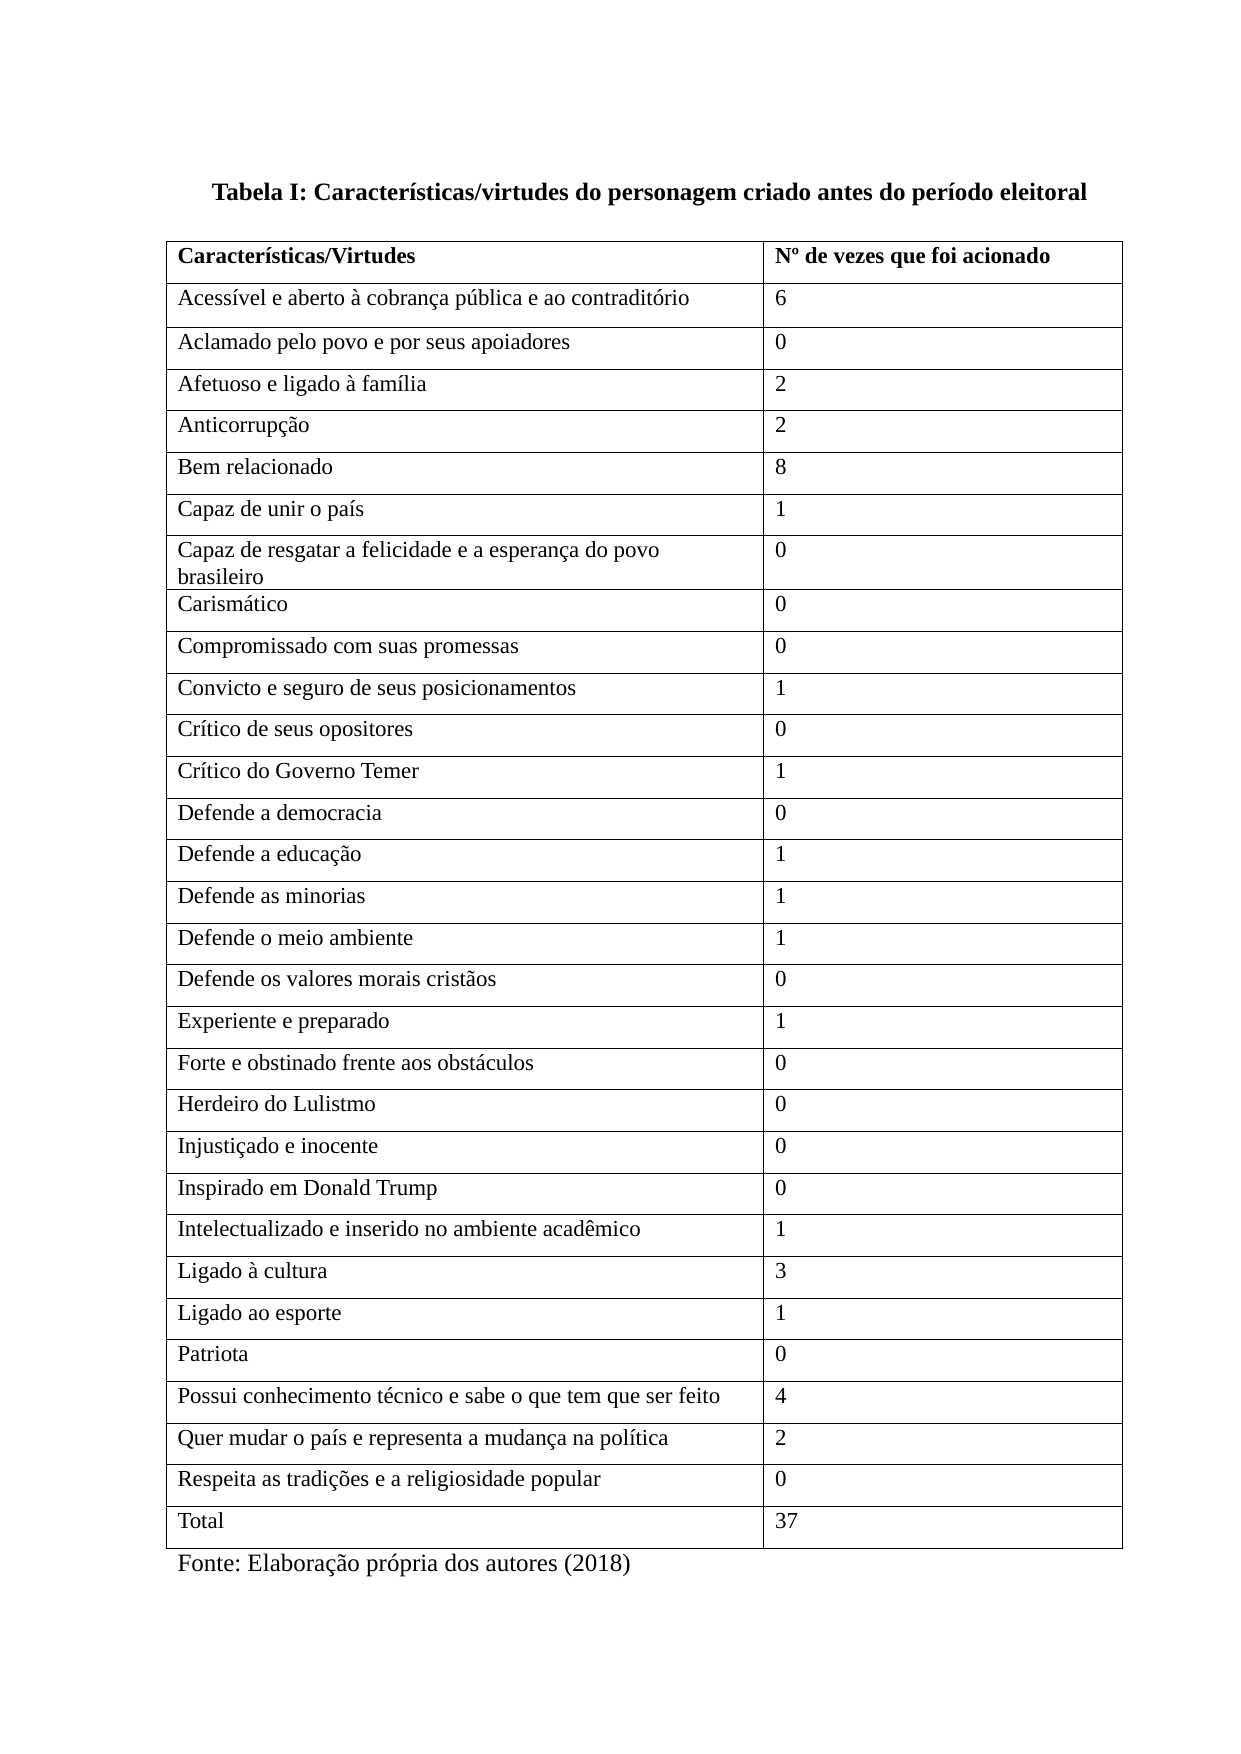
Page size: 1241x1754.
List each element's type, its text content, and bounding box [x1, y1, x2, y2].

table_cell 0 [764, 1049, 1122, 1089]
table_cell Herdeiro do Lulistmo [167, 1090, 763, 1131]
table_cell Respeita as tradições e a religiosidade popular [167, 1465, 763, 1506]
table_cell 1 [764, 1299, 1122, 1339]
text Fonte: Elaboração própria dos autores (2018) [177, 1549, 1122, 1577]
table_cell 1 [764, 495, 1122, 535]
text Tabela I: Características/virtudes do personagem criado antes do período eleitoral [177, 177, 1122, 206]
table_cell 1 [764, 840, 1122, 881]
table_cell Possui conhecimento técnico e sabe o que tem que ser feito [167, 1382, 763, 1422]
table_cell Acessível e aberto à cobrança pública e ao contraditório [167, 284, 763, 327]
table_cell 4 [764, 1382, 1122, 1422]
table_cell Quer mudar o país e representa a mudança na política [167, 1424, 763, 1464]
table_cell Experiente e preparado [167, 1007, 763, 1047]
table_cell 0 [764, 799, 1122, 839]
table_cell Forte e obstinado frente aos obstáculos [167, 1049, 763, 1089]
table_cell Crítico de seus opositores [167, 715, 763, 756]
table_cell Defende o meio ambiente [167, 924, 763, 964]
table_cell 0 [764, 1465, 1122, 1506]
table_cell Total [167, 1507, 763, 1547]
table_cell 0 [764, 1132, 1122, 1172]
table_cell 0 [764, 715, 1122, 756]
table_cell 1 [764, 882, 1122, 922]
table_cell Intelectualizado e inserido no ambiente acadêmico [167, 1215, 763, 1256]
table_cell Injustiçado e inocente [167, 1132, 763, 1172]
table_cell Aclamado pelo povo e por seus apoiadores [167, 328, 763, 369]
table_cell Carismático [167, 590, 763, 631]
table_cell 0 [764, 1090, 1122, 1131]
table_cell 1 [764, 1007, 1122, 1047]
table_cell Defende a educação [167, 840, 763, 881]
table_cell 2 [764, 1424, 1122, 1464]
table_cell 0 [764, 328, 1122, 369]
table_cell 1 [764, 924, 1122, 964]
table_cell Ligado ao esporte [167, 1299, 763, 1339]
table_cell 0 [764, 1174, 1122, 1214]
table_cell 0 [764, 1340, 1122, 1381]
table_cell Capaz de resgatar a felicidade e a esperança do povo brasileiro [167, 536, 763, 589]
table_cell Crítico do Governo Temer [167, 757, 763, 797]
table_cell Capaz de unir o país [167, 495, 763, 535]
table_cell Anticorrupção [167, 411, 763, 452]
table_cell 0 [764, 536, 1122, 589]
table_cell Defende a democracia [167, 799, 763, 839]
table_cell 8 [764, 453, 1122, 494]
table_cell Bem relacionado [167, 453, 763, 494]
table_cell 37 [764, 1507, 1122, 1547]
table_header Nº de vezes que foi acionado [764, 242, 1122, 283]
table_cell Compromissado com suas promessas [167, 632, 763, 672]
table_cell 1 [764, 674, 1122, 714]
table_cell 1 [764, 1215, 1122, 1256]
table_cell Defende as minorias [167, 882, 763, 922]
table_cell Inspirado em Donald Trump [167, 1174, 763, 1214]
table_cell 2 [764, 411, 1122, 452]
table_cell 0 [764, 965, 1122, 1006]
table_cell 3 [764, 1257, 1122, 1297]
table_cell 2 [764, 370, 1122, 410]
table_cell Patriota [167, 1340, 763, 1381]
table_cell 6 [764, 284, 1122, 327]
table_cell Ligado à cultura [167, 1257, 763, 1297]
table_cell 1 [764, 757, 1122, 797]
table_cell Defende os valores morais cristãos [167, 965, 763, 1006]
table_cell Convicto e seguro de seus posicionamentos [167, 674, 763, 714]
table_header Características/Virtudes [167, 242, 763, 283]
table_cell 0 [764, 632, 1122, 672]
table_cell Afetuoso e ligado à família [167, 370, 763, 410]
table_cell 0 [764, 590, 1122, 631]
